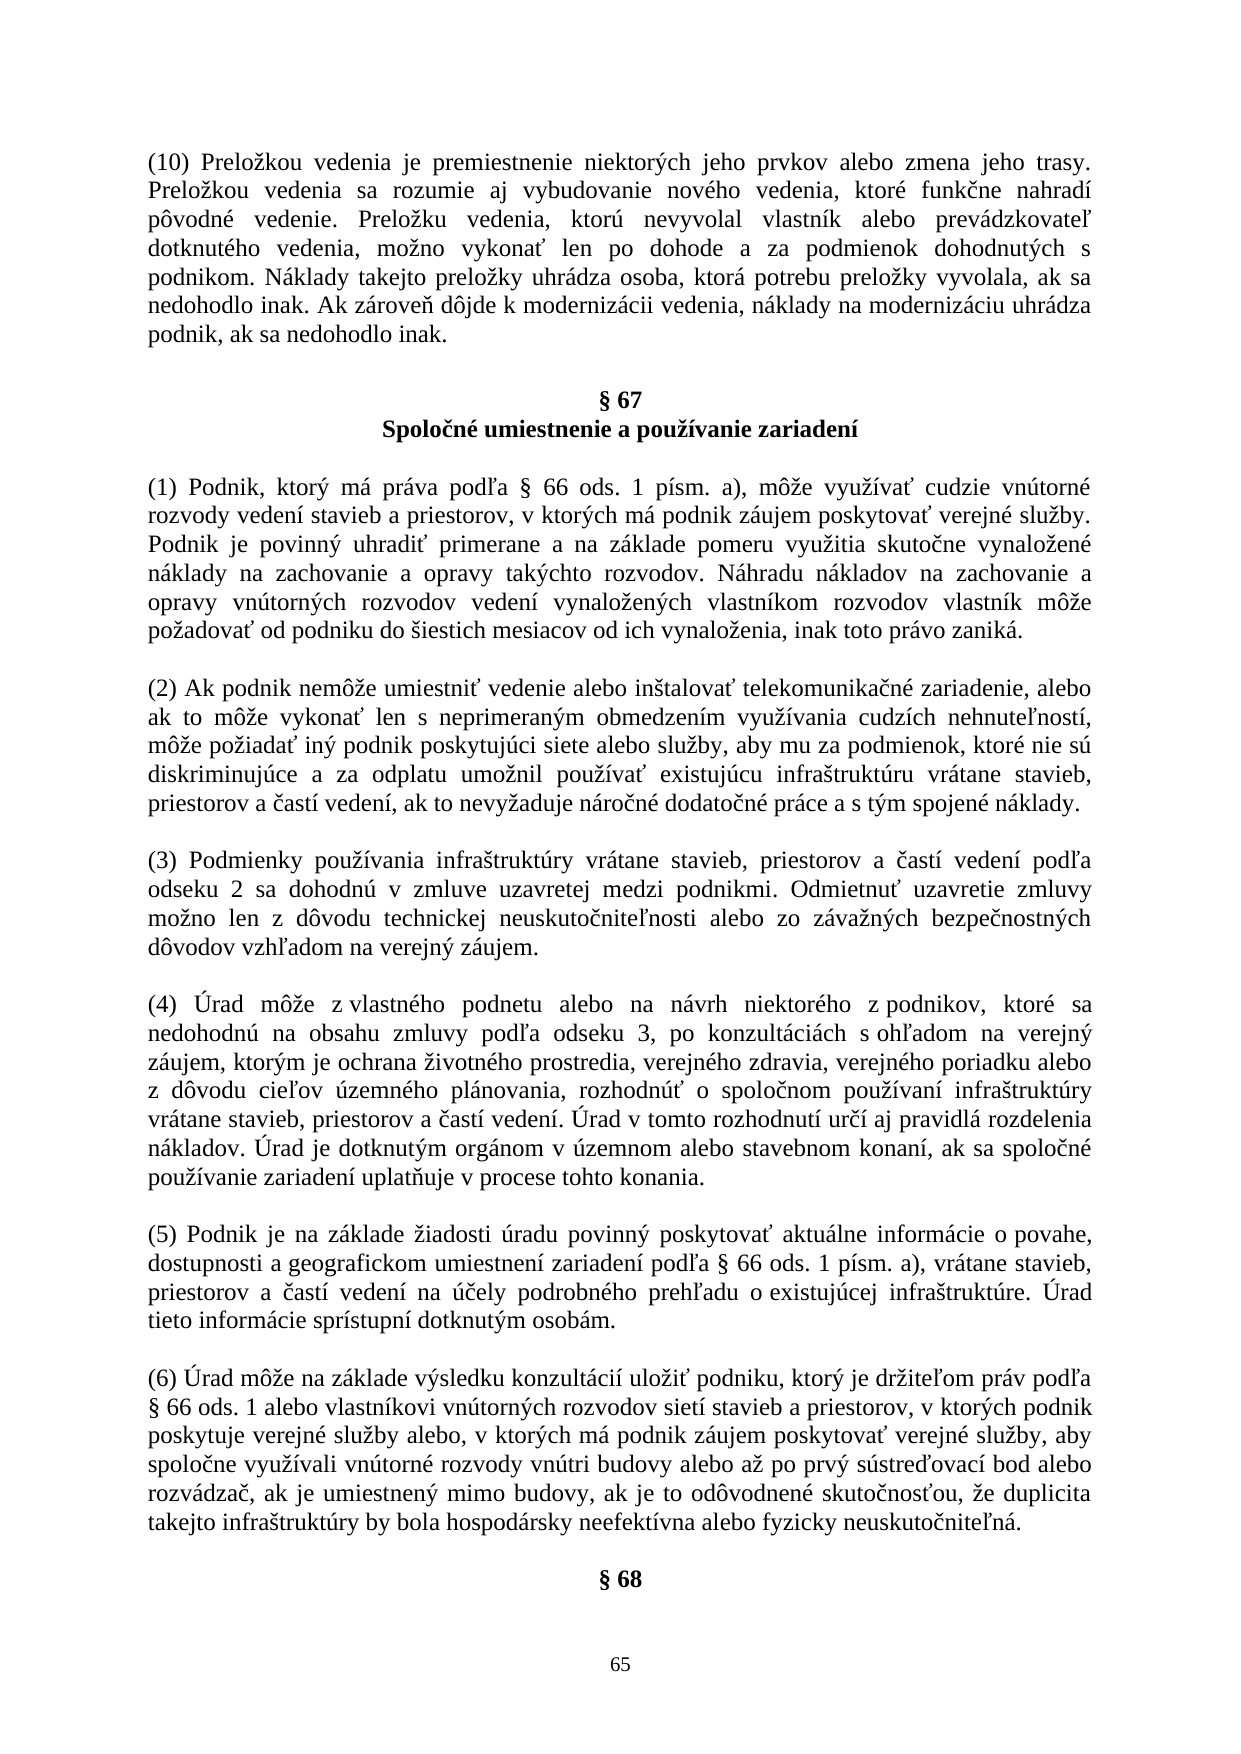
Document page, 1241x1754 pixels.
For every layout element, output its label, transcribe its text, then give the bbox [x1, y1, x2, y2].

text (1) Podnik, ktorý má práva podľa § 66 ods. 1 písm. a), môže využívať cudzie vnútorné rozvody vedení stavieb a priestorov, v ktorých má podnik záujem poskytovať verejné služby. Podnik je povinný uhradiť primerane a na základe pomeru využitia skutočne vynaložené náklady na zachovanie a opravy takýchto rozvodov. Náhradu nákladov na zachovanie a opravy vnútorných rozvodov vedení vynaložených vlastníkom rozvodov vlastník môže požadovať od podniku do šiestich mesiacov od ich vynaloženia, inak toto právo zaniká. [148, 472, 1092, 644]
text § 68 [148, 1564, 1092, 1593]
text (6) Úrad môže na základe výsledku konzultácií uložiť podniku, ktorý je držiteľom práv podľa § 66 ods. 1 alebo vlastníkovi vnútorných rozvodov sietí stavieb a priestorov, v ktorých podnik poskytuje verejné služby alebo, v ktorých má podnik záujem poskytovať verejné služby, aby spoločne využívali vnútorné rozvody vnútri budovy alebo až po prvý sústreďovací bod alebo rozvádzač, ak je umiestnený mimo budovy, ak je to odôvodnené skutočnosťou, že duplicita takejto infraštruktúry by bola hospodársky neefektívna alebo fyzicky neuskutočniteľná. [148, 1363, 1092, 1536]
text (5) Podnik je na základe žiadosti úradu povinný poskytovať aktuálne informácie o povahe, dostupnosti a geografickom umiestnení zariadení podľa § 66 ods. 1 písm. a), vrátane stavieb, priestorov a častí vedení na účely podrobného prehľadu o existujúcej infraštruktúre. Úrad tieto informácie sprístupní dotknutým osobám. [148, 1219, 1092, 1334]
text (3) Podmienky používania infraštruktúry vrátane stavieb, priestorov a častí vedení podľa odseku 2 sa dohodnú v zmluve uzavretej medzi podnikmi. Odmietnuť uzavretie zmluvy možno len z dôvodu technickej neuskutočniteľnosti alebo zo závažných bezpečnostných dôvodov vzhľadom na verejný záujem. [148, 846, 1092, 961]
text (2) Ak podnik nemôže umiestniť vedenie alebo inštalovať telekomunikačné zariadenie, alebo ak to môže vykonať len s neprimeraným obmedzením využívania cudzích nehnuteľností, môže požiadať iný podnik poskytujúci siete alebo služby, aby mu za podmienok, ktoré nie sú diskriminujúce a za odplatu umožnil používať existujúcu infraštruktúru vrátane stavieb, priestorov a častí vedení, ak to nevyžaduje náročné dodatočné práce a s tým spojené náklady. [148, 673, 1092, 817]
text § 67 Spoločné umiestnenie a používanie zariadení [148, 386, 1092, 443]
text (4) Úrad môže z vlastného podnetu alebo na návrh niektorého z podnikov, ktoré sa nedohodnú na obsahu zmluvy podľa odseku 3, po konzultáciách s ohľadom na verejný záujem, ktorým je ochrana životného prostredia, verejného zdravia, verejného poriadku alebo z dôvodu cieľov územného plánovania, rozhodnúť o spoločnom používaní infraštruktúry vrátane stavieb, priestorov a častí vedení. Úrad v tomto rozhodnutí určí aj pravidlá rozdelenia nákladov. Úrad je dotknutým orgánom v územnom alebo stavebnom konaní, ak sa spoločné používanie zariadení uplatňuje v procese tohto konania. [148, 989, 1092, 1191]
text (10) Preložkou vedenia je premiestnenie niektorých jeho prvkov alebo zmena jeho trasy. Preložkou vedenia sa rozumie aj vybudovanie nového vedenia, ktoré funkčne nahradí pôvodné vedenie. Preložku vedenia, ktorú nevyvolal vlastník alebo prevádzkovateľ dotknutého vedenia, možno vykonať len po dohode a za podmienok dohodnutých s podnikom. Náklady takejto preložky uhrádza osoba, ktorá potrebu preložky vyvolala, ak sa nedohodlo inak. Ak zároveň dôjde k modernizácii vedenia, náklady na modernizáciu uhrádza podnik, ak sa nedohodlo inak. [148, 147, 1092, 348]
